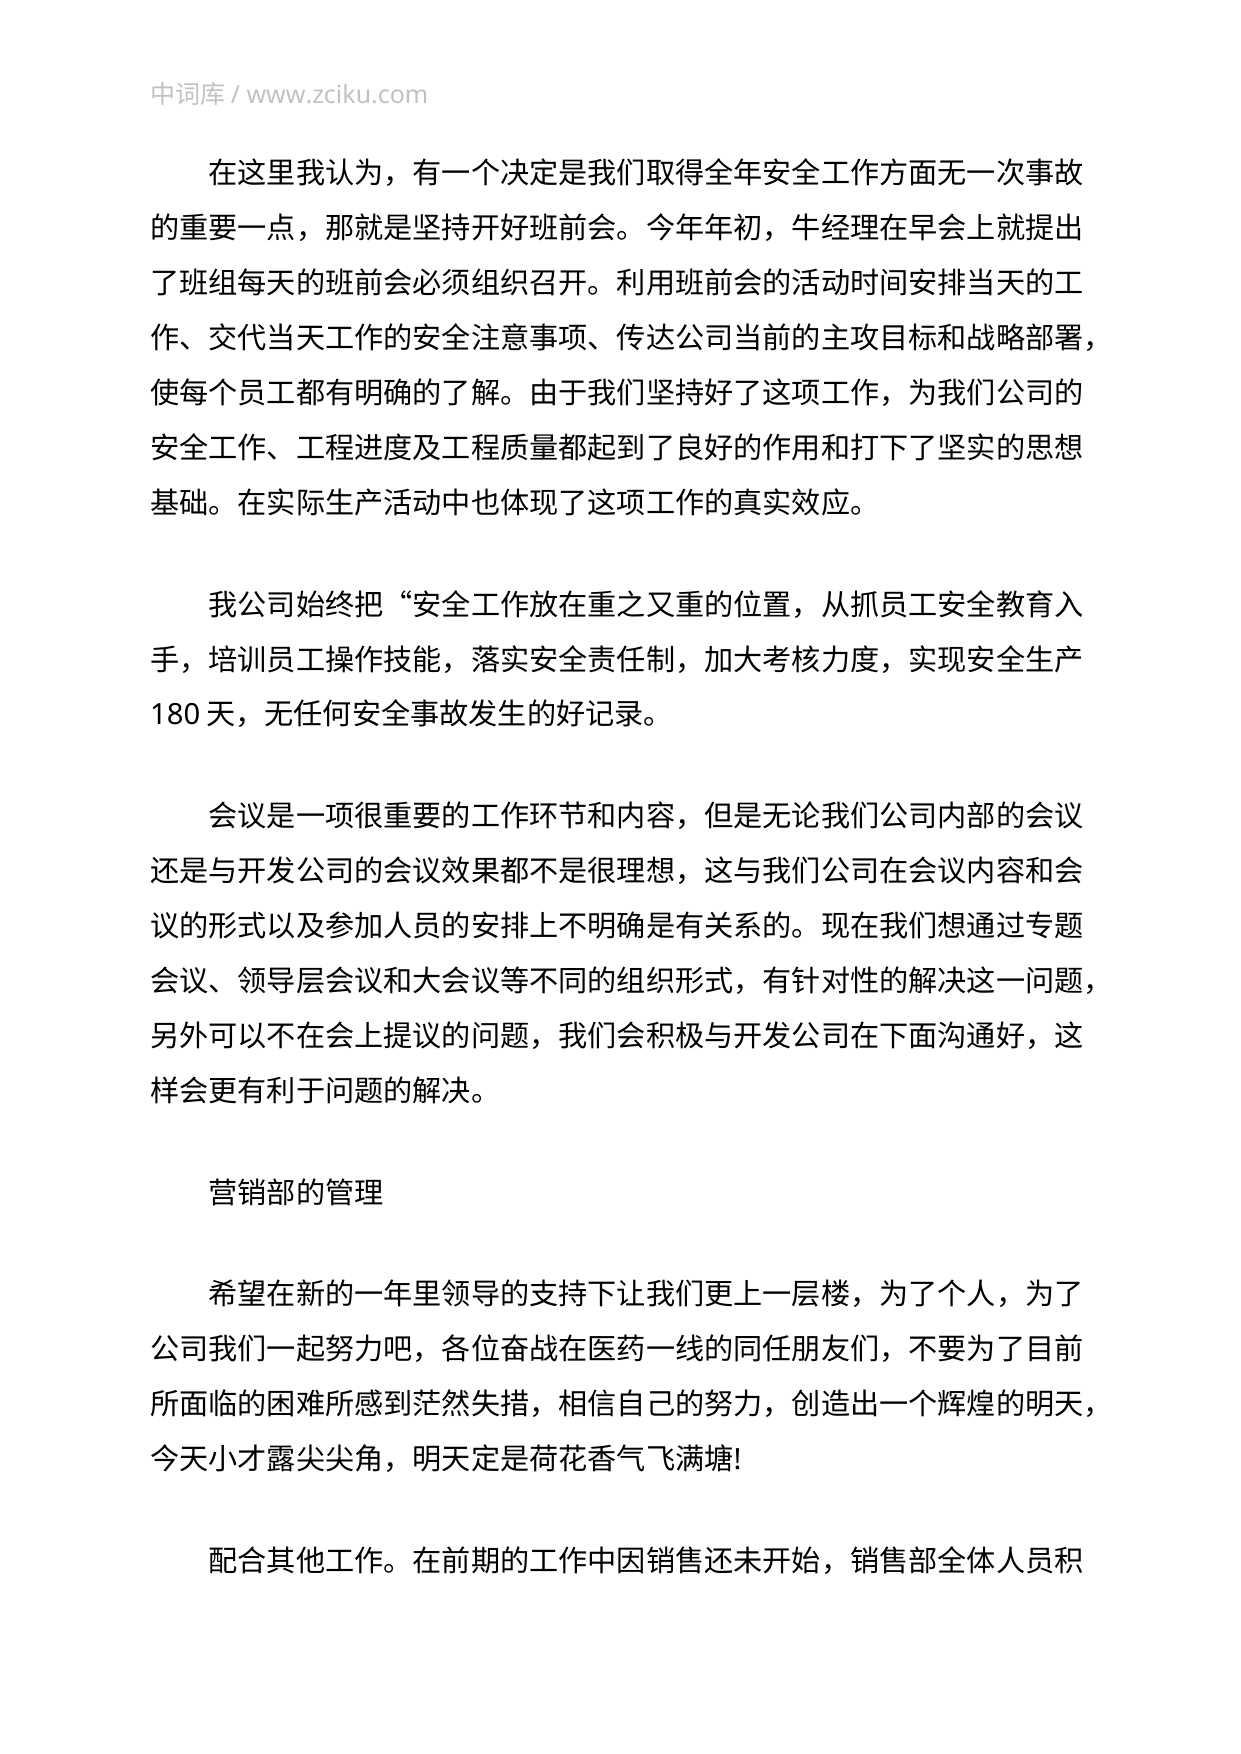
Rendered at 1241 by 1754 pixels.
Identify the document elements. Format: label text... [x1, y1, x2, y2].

text 我公司始终把“安全工作放在重之又重的位置，从抓员工安全教育入手，培训员工操作技能，落实安全责任制，加大考核力度，实现安全生产180天，无任何安全事故发生的好记录。 [150, 581, 1090, 733]
text 营销部的管理 [150, 1169, 1090, 1211]
text 在这里我认为，有一个决定是我们取得全年安全工作方面无一次事故的重要一点，那就是坚持开好班前会。今年年初，牛经理在早会上就提出了班组每天的班前会必须组织召开。利用班前会的活动时间安排当天的工作、交代当天工作的安全注意事项、传达公司当前的主攻目标和战略部署，使每个员工都有明确的了解。由于我们坚持好了这项工作，为我们公司的安全工作、工程进度及工程质量都起到了良好的作用和打下了坚实的思想基础。在实际生产活动中也体现了这项工作的真实效应。 [150, 150, 1090, 522]
text 会议是一项很重要的工作环节和内容，但是无论我们公司内部的会议还是与开发公司的会议效果都不是很理想，这与我们公司在会议内容和会议的形式以及参加人员的安排上不明确是有关系的。现在我们想通过专题会议、领导层会议和大会议等不同的组织形式，有针对性的解决这一问题，另外可以不在会上提议的问题，我们会积极与开发公司在下面沟通好，这样会更有利于问题的解决。 [150, 793, 1090, 1110]
text 希望在新的一年里领导的支持下让我们更上一层楼，为了个人，为了公司我们一起努力吧，各位奋战在医药一线的同任朋友们，不要为了目前所面临的困难所感到茫然失措，相信自己的努力，创造出一个辉煌的明天，今天小才露尖尖角，明天定是荷花香气飞满塘! [150, 1271, 1090, 1478]
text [150, 1538, 1090, 1580]
